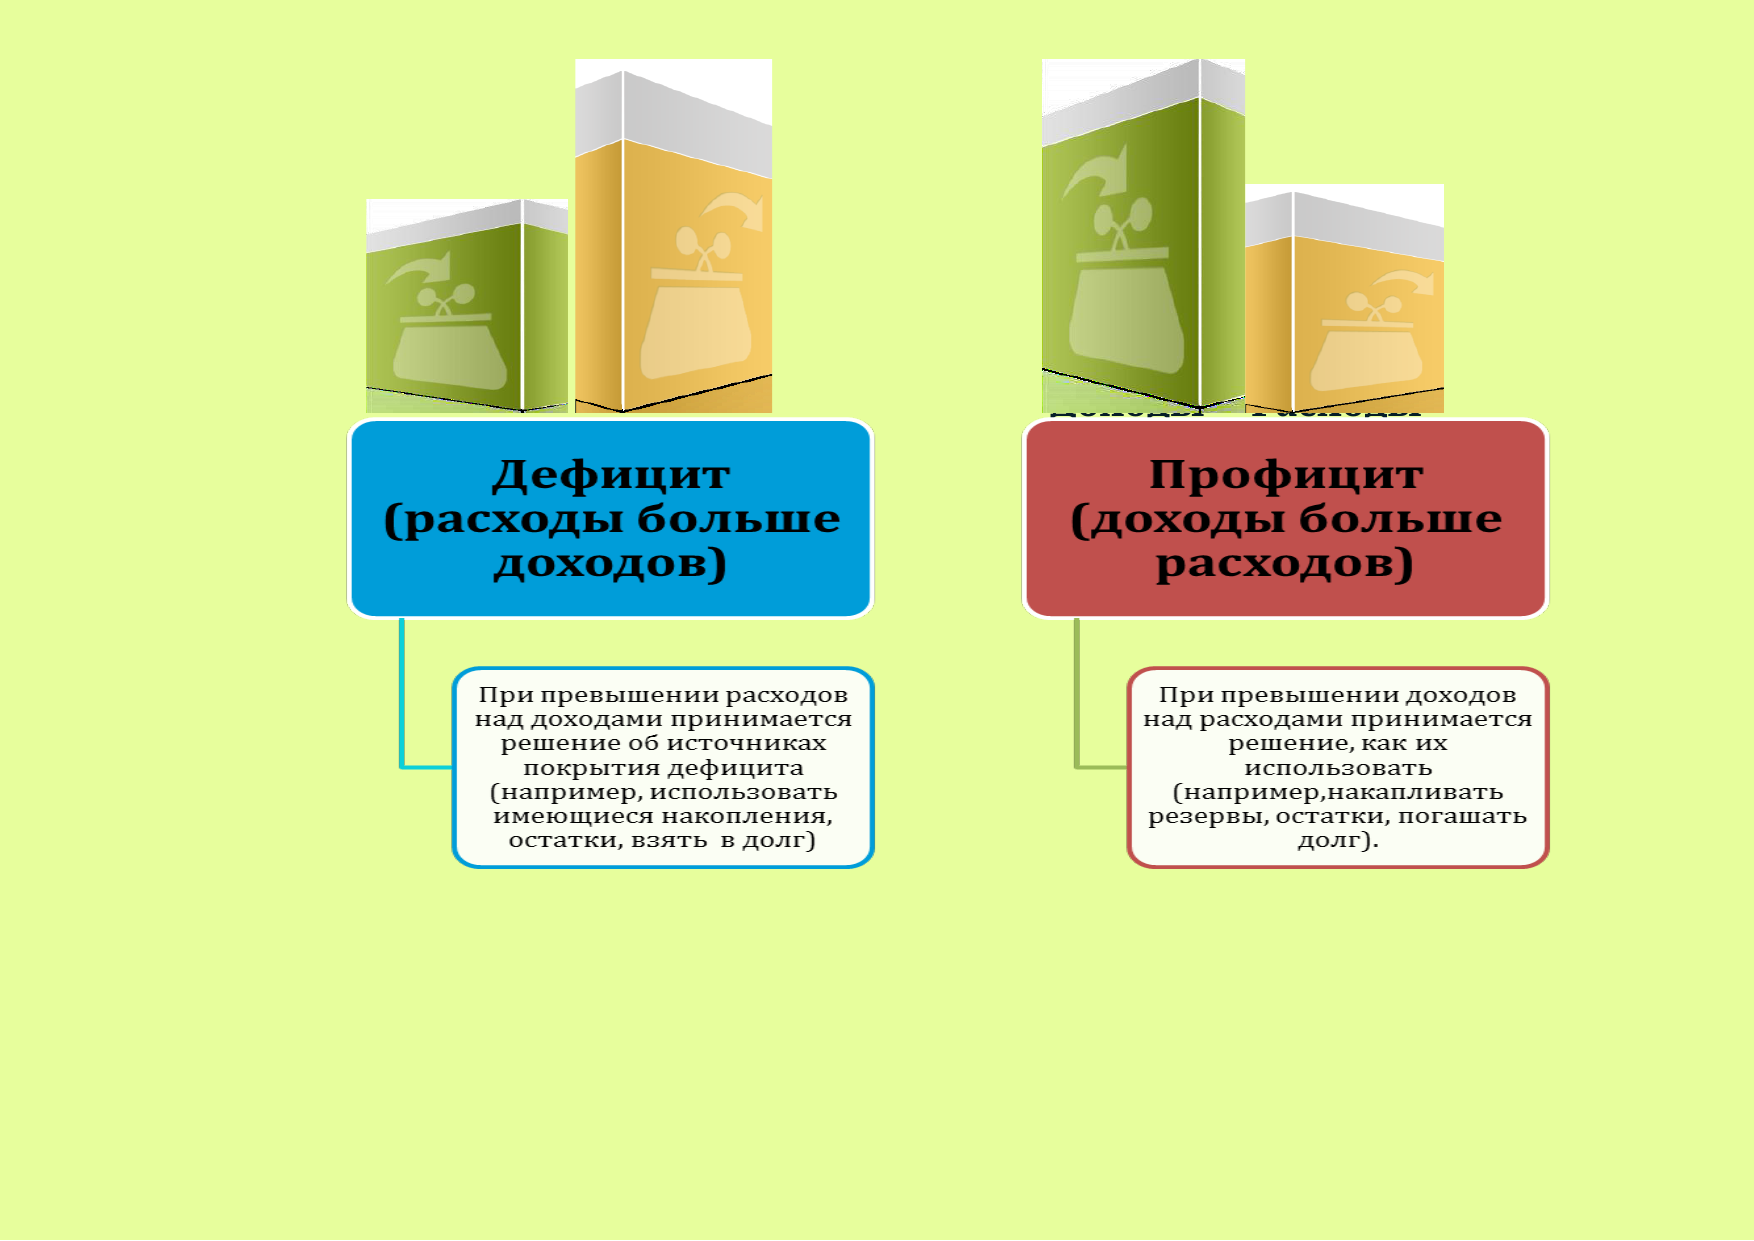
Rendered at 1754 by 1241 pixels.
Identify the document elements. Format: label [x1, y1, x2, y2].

picture [457, 671, 870, 865]
picture [344, 417, 879, 869]
picture [1019, 417, 1554, 869]
